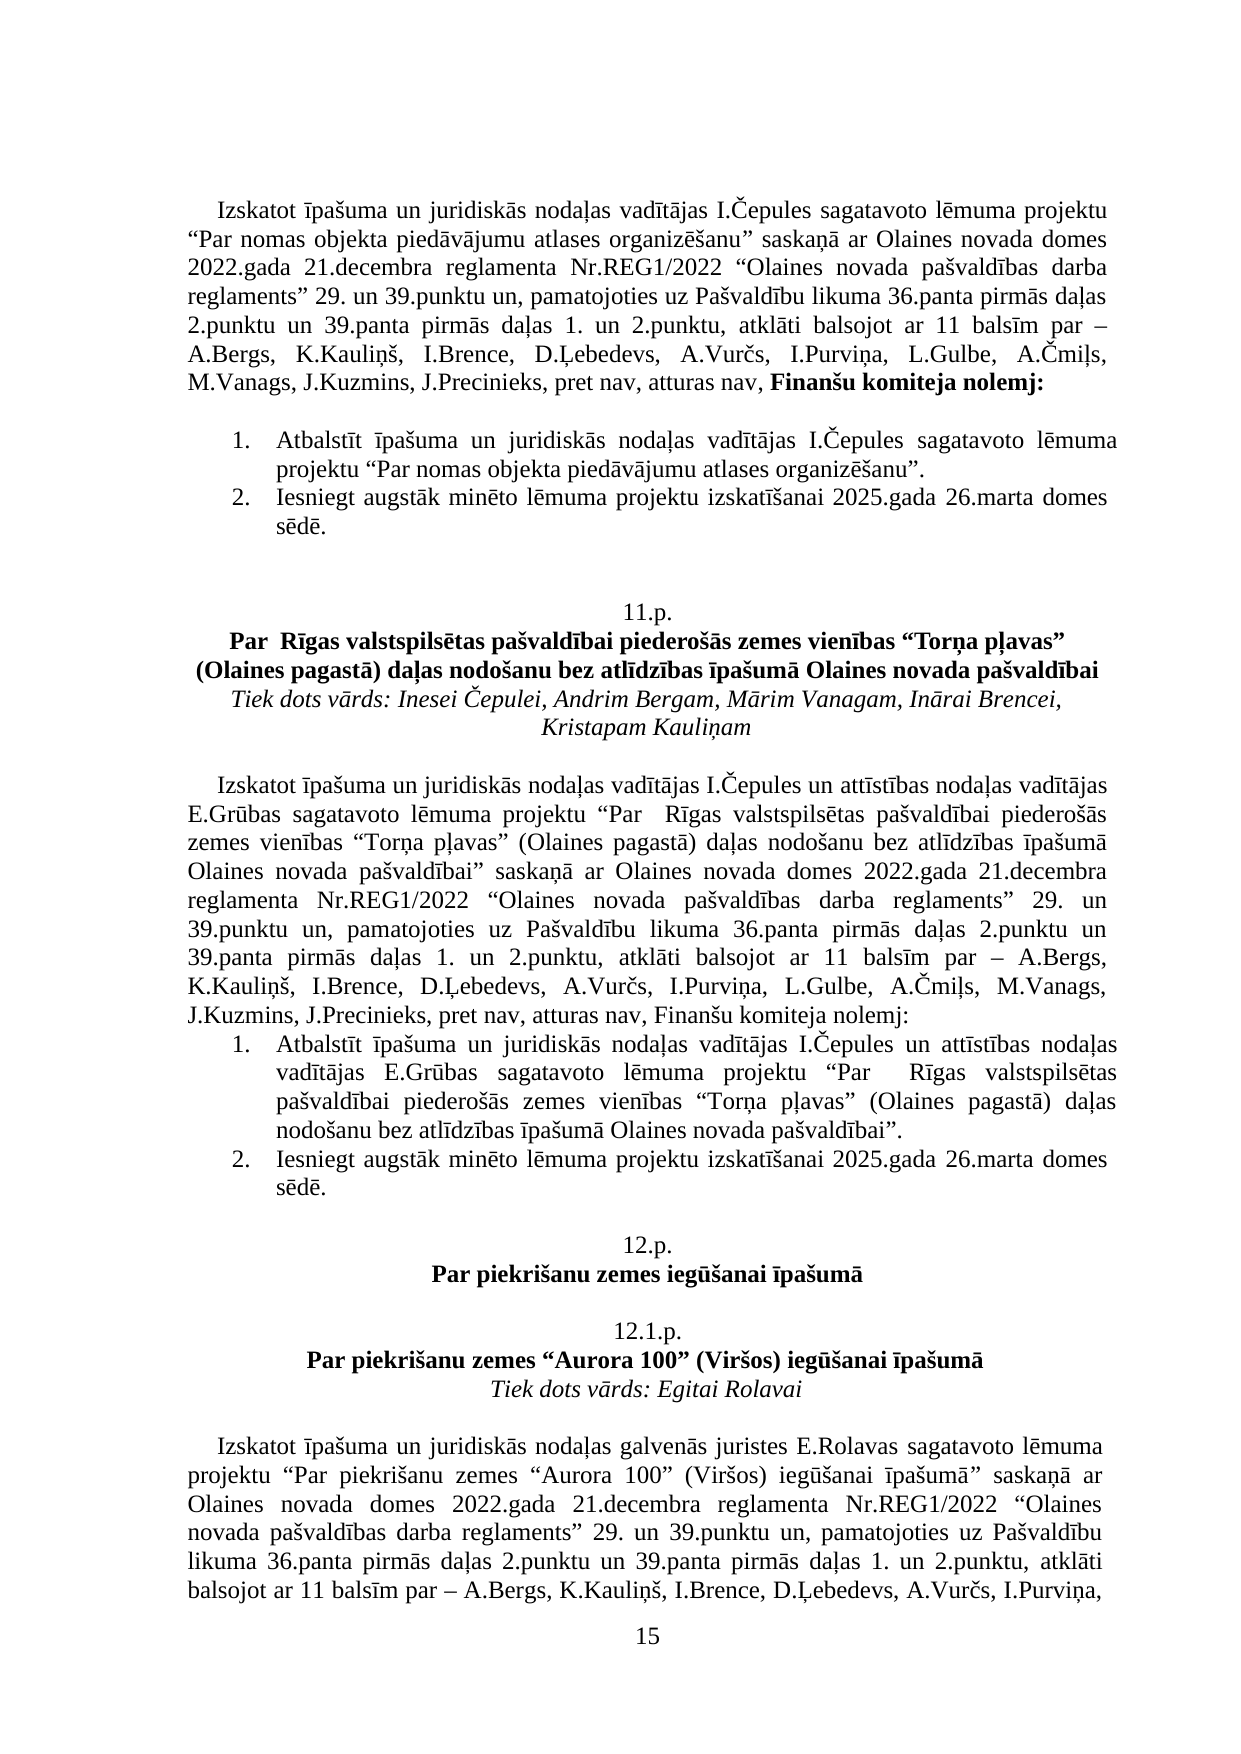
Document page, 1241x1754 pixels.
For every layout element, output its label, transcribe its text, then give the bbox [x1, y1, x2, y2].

text Tiek dots vārds: Egitai Rolavai [187, 1374, 1107, 1402]
text Izskatot īpašuma un juridiskās nodaļas vadītājas I.Čepules sagatavoto lēmuma projektu “Par nomas objekta piedāvājumu atlases organizēšanu” saskaņā ar Olaines novada domes 2022.gada 21.decembra reglamenta Nr.REG1/2022 “Olaines novada pašvaldības darba reglaments” 29. un 39.punktu un, pamatojoties uz Pašvaldību likuma 36.panta pirmās daļas 2.punktu un 39.panta pirmās daļas 1. un 2.punktu, atklāti balsojot ar 11 balsīm par – A.Bergs, K.Kauliņš, I.Brence, D.Ļebedevs, A.Vurčs, I.Purviņa, L.Gulbe, A.Čmiļs, M.Vanags, J.Kuzmins, J.Precinieks, pret nav, atturas nav, Finanšu komiteja nolemj: [187, 195, 1107, 396]
text Tiek dots vārds: Inesei Čepulei, Andrim Bergam, Mārim Vanagam, Inārai Brencei, Kristapam Kauliņam [187, 684, 1107, 741]
text 12.1.p. [187, 1316, 1107, 1345]
subtitle Par Rīgas valstspilsētas pašvaldībai piederošās zemes vienības “Torņa pļavas” (Olaines pagastā) daļas nodošanu bez atlīdzības īpašumā Olaines novada pašvaldībai [187, 626, 1107, 684]
text 1. Atbalstīt īpašuma un juridiskās nodaļas vadītājas I.Čepules sagatavoto lēmuma projektu “Par nomas objekta piedāvājumu atlases organizēšanu”. [232, 425, 1117, 482]
text 2. Iesniegt augstāk minēto lēmuma projektu izskatīšanai 2025.gada 26.marta domes sēdē. [232, 1144, 1107, 1201]
text Par piekrišanu zemes “Aurora 100” (Viršos) iegūšanai īpašumā [187, 1345, 1103, 1374]
text Par piekrišanu zemes iegūšanai īpašumā [187, 1259, 1107, 1287]
text Izskatot īpašuma un juridiskās nodaļas vadītājas I.Čepules un attīstības nodaļas vadītājas E.Grūbas sagatavoto lēmuma projektu “Par Rīgas valstspilsētas pašvaldībai piederošās zemes vienības “Torņa pļavas” (Olaines pagastā) daļas nodošanu bez atlīdzības īpašumā Olaines novada pašvaldībai” saskaņā ar Olaines novada domes 2022.gada 21.decembra reglamenta Nr.REG1/2022 “Olaines novada pašvaldības darba reglaments” 29. un 39.punktu un, pamatojoties uz Pašvaldību likuma 36.panta pirmās daļas 2.punktu un 39.panta pirmās daļas 1. un 2.punktu, atklāti balsojot ar 11 balsīm par – A.Bergs, K.Kauliņš, I.Brence, D.Ļebedevs, A.Vurčs, I.Purviņa, L.Gulbe, A.Čmiļs, M.Vanags, J.Kuzmins, J.Precinieks, pret nav, atturas nav, Finanšu komiteja nolemj: [187, 770, 1107, 1029]
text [187, 1431, 1103, 1604]
text 11.p. [187, 597, 1107, 626]
text 1. Atbalstīt īpašuma un juridiskās nodaļas vadītājas I.Čepules un attīstības nodaļas vadītājas E.Grūbas sagatavoto lēmuma projektu “Par Rīgas valstspilsētas pašvaldībai piederošās zemes vienības “Torņa pļavas” (Olaines pagastā) daļas nodošanu bez atlīdzības īpašumā Olaines novada pašvaldībai”. [232, 1029, 1117, 1144]
text 2. Iesniegt augstāk minēto lēmuma projektu izskatīšanai 2025.gada 26.marta domes sēdē. [232, 482, 1107, 540]
text 12.p. [187, 1230, 1107, 1259]
